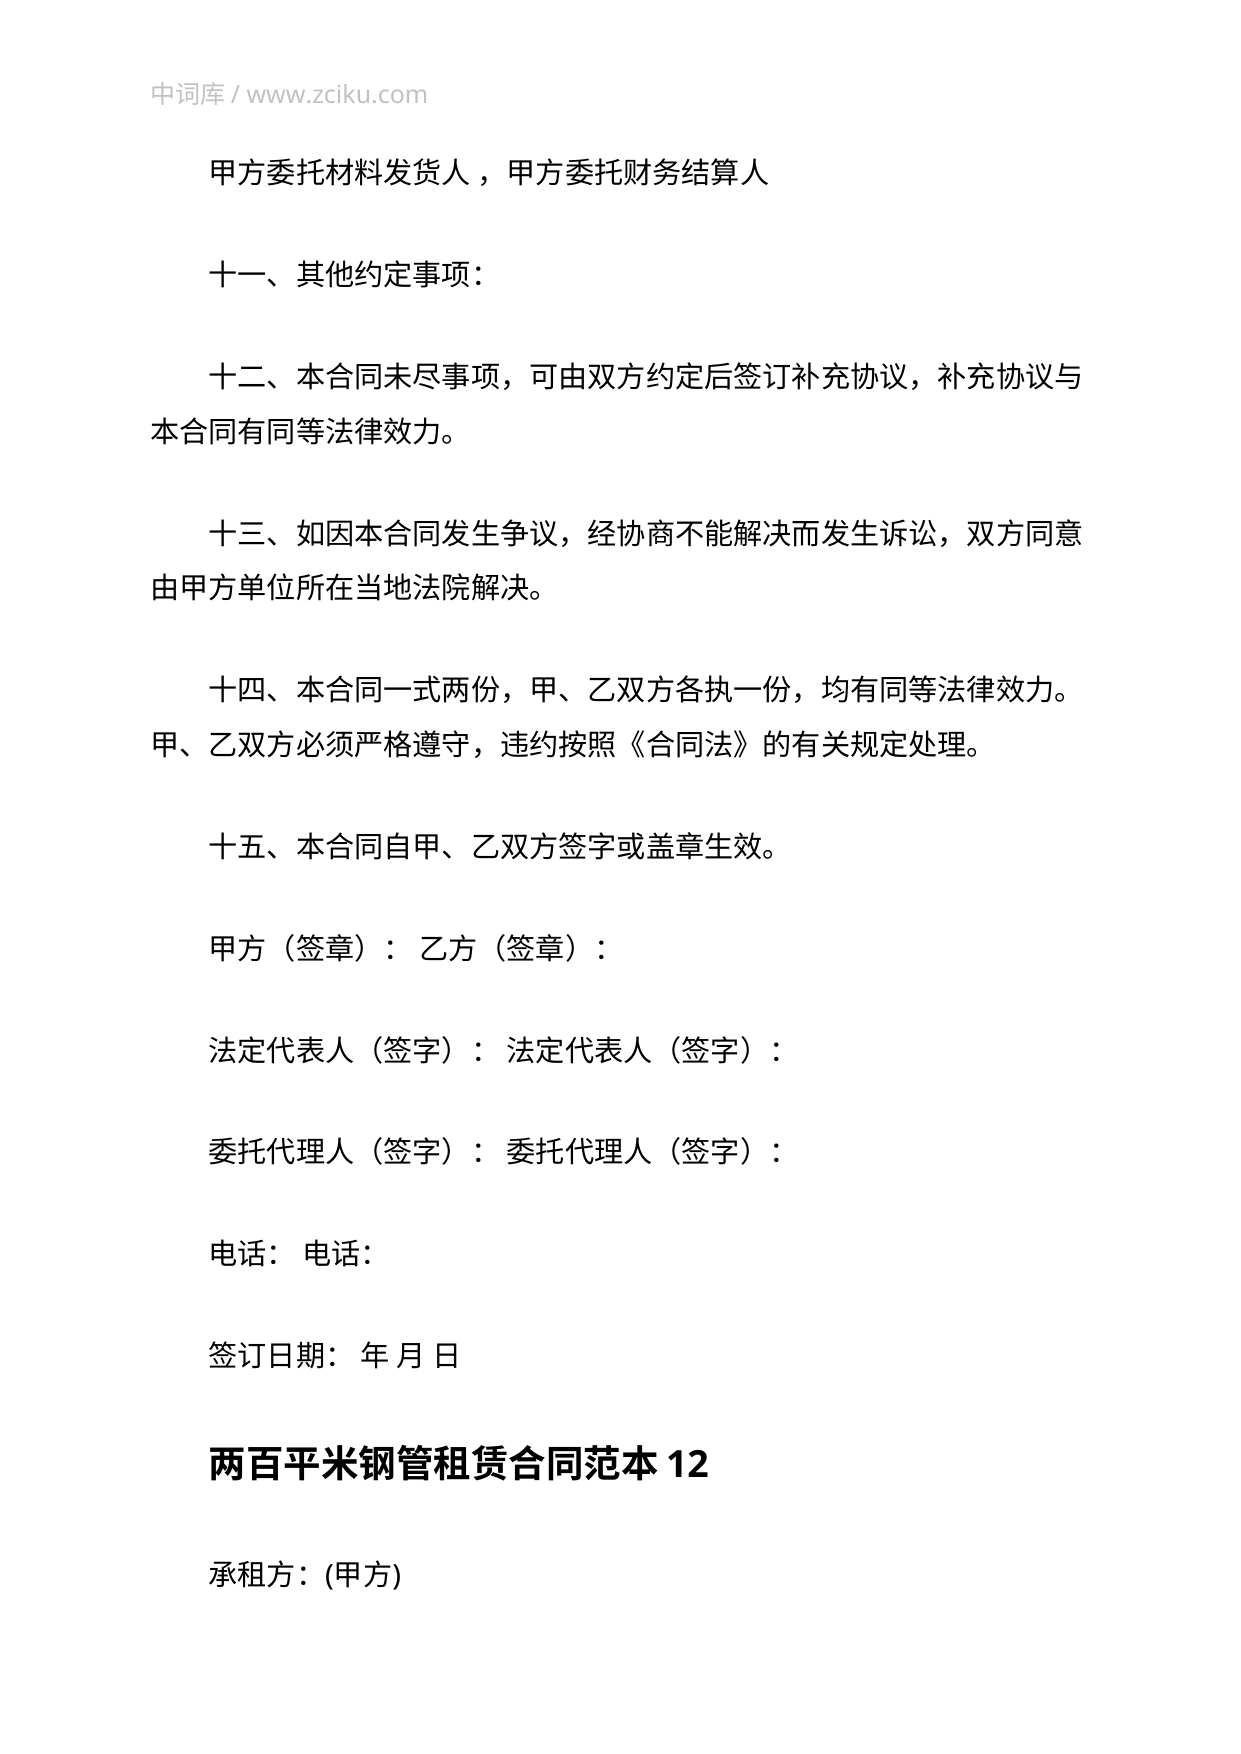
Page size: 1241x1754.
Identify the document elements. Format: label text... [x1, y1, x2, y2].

text 承租方：(甲方) [150, 1552, 1090, 1594]
text 委托代理人（签字）： 委托代理人（签字）： [150, 1129, 1090, 1171]
text 甲方（签章）： 乙方（签章）： [150, 925, 1090, 968]
text 十四、本合同一式两份，甲、乙双方各执一份，均有同等法律效力。甲、乙双方必须严格遵守，违约按照《合同法》的有关规定处理。 [150, 667, 1090, 764]
text 十二、本合同未尽事项，可由双方约定后签订补充协议，补充协议与本合同有同等法律效力。 [150, 353, 1090, 451]
text 十三、如因本合同发生争议，经协商不能解决而发生诉讼，双方同意由甲方单位所在当地法院解决。 [150, 510, 1090, 607]
text 甲方委托材料发货人 ，甲方委托财务结算人 [150, 150, 1090, 192]
text 法定代表人（签字）： 法定代表人（签字）： [150, 1027, 1090, 1069]
text 电话： 电话： [150, 1231, 1090, 1273]
text 签订日期： 年 月 日 [150, 1332, 1090, 1375]
text 两百平米钢管租赁合同范本12 [150, 1434, 1090, 1489]
text 十五、本合同自甲、乙双方签字或盖章生效。 [150, 823, 1090, 866]
text 十一、其他约定事项： [150, 252, 1090, 294]
